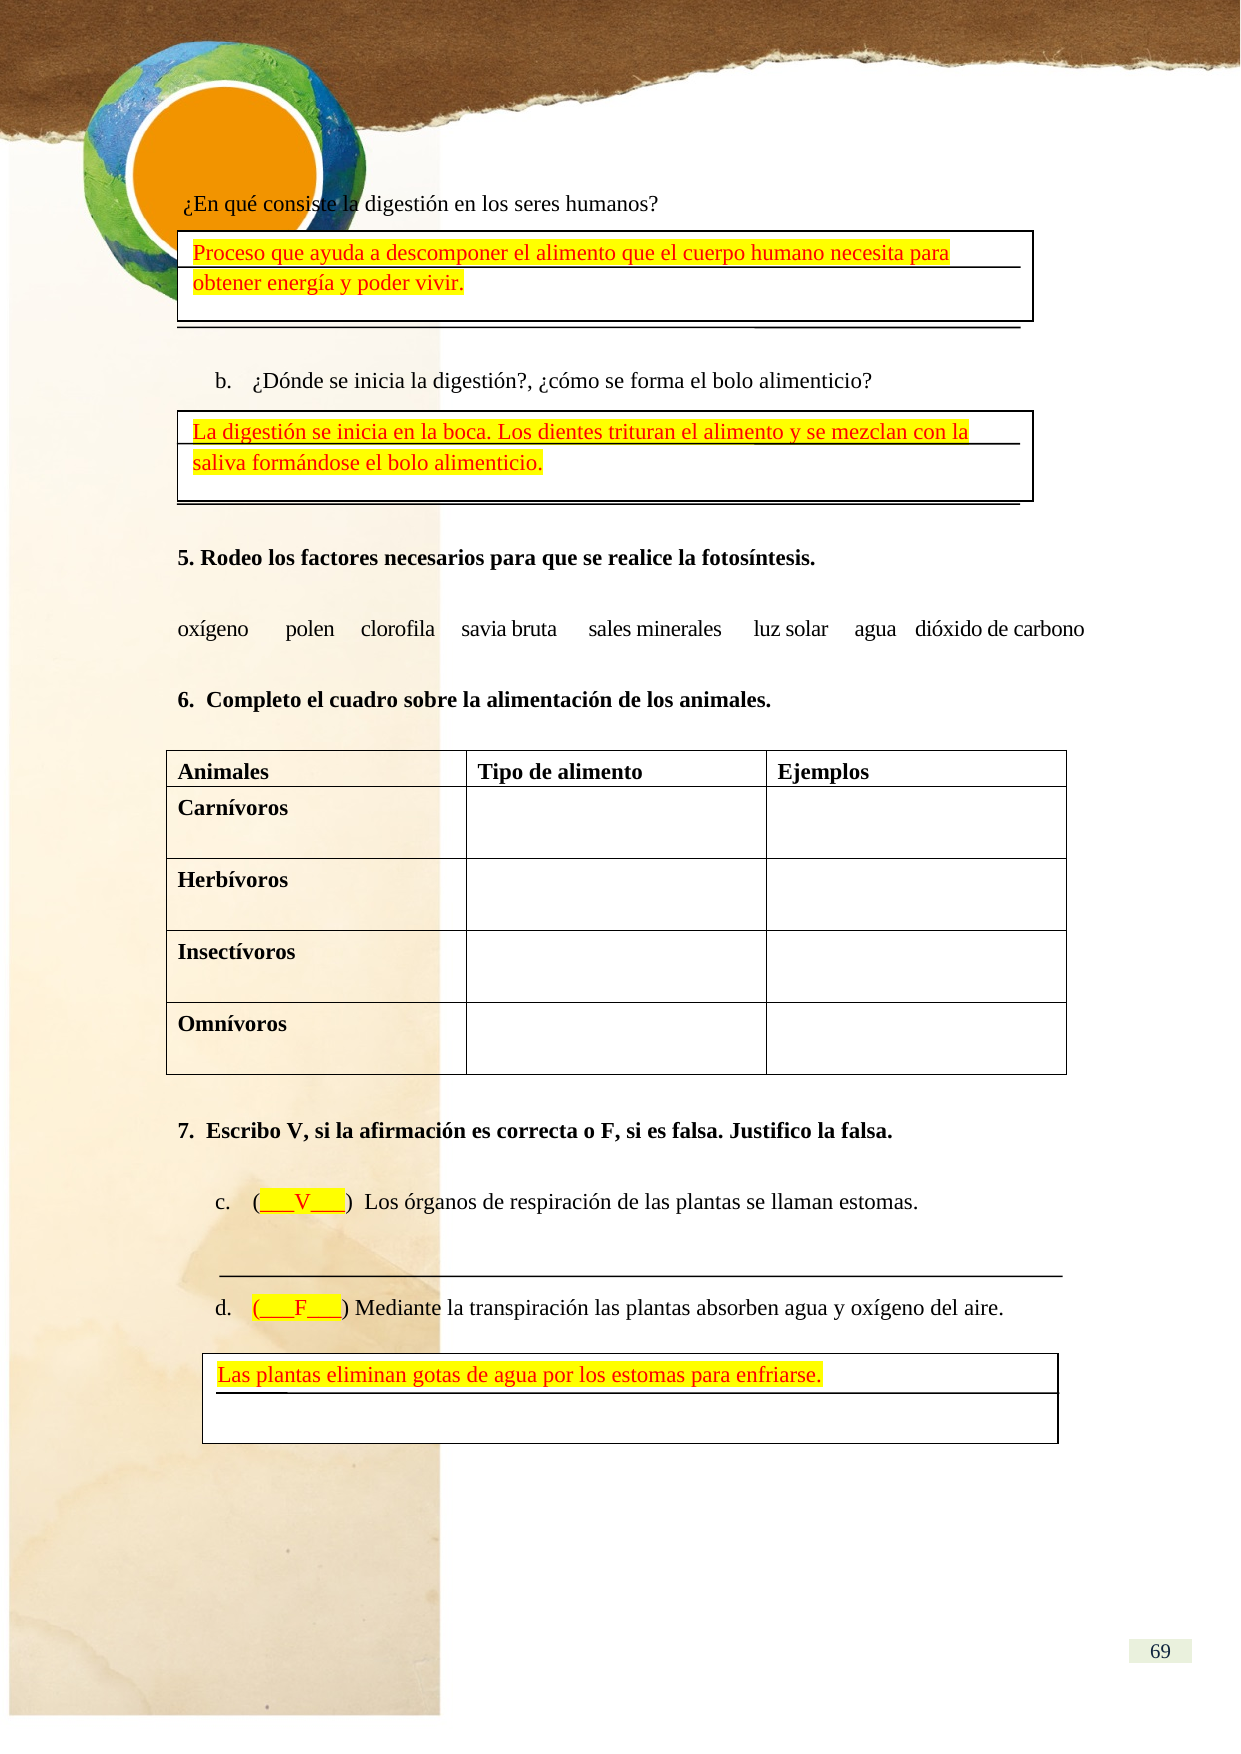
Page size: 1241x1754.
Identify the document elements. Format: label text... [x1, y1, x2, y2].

table_header Tipo de alimento [467, 751, 766, 786]
text 5. Rodeo los factores necesarios para que se realice la fotosíntesis. [177, 537, 1122, 573]
text 6. Completo el cuadro sobre la alimentación de los animales. [177, 679, 1122, 714]
table_cell Carnívoros [167, 787, 466, 858]
table_cell [767, 931, 1066, 1002]
text 7. Escribo V, si la afirmación es correcta o F, si es falsa. Justifico la falsa. [177, 1110, 1122, 1146]
picture [0, 0, 1241, 1754]
table_cell [767, 859, 1066, 930]
list (___V___) Los órganos de respiración de las plantas se llaman estomas. [215, 1181, 1122, 1216]
list ¿Dónde se inicia la digestión?, ¿cómo se forma el bolo alimenticio? [215, 360, 1122, 396]
text ¿En qué consiste la digestión en los seres humanos? [177, 183, 1122, 218]
table_cell [467, 859, 766, 930]
list (___F___) Mediante la transpiración las plantas absorben agua y oxígeno del aire. [215, 1287, 1122, 1323]
table_cell Insectívoros [167, 931, 466, 1002]
table_cell [767, 1003, 1066, 1074]
table_cell [767, 787, 1066, 858]
table_cell Omnívoros [167, 1003, 466, 1074]
table_cell [467, 1003, 766, 1074]
table_cell [467, 787, 766, 858]
table_header Animales [167, 751, 466, 786]
table_cell Herbívoros [167, 859, 466, 930]
table_header Ejemplos [767, 751, 1066, 786]
text oxígeno polen clorofila savia bruta sales minerales luz solar agua dióxido de carbono [177, 608, 1122, 643]
table_cell [467, 931, 766, 1002]
